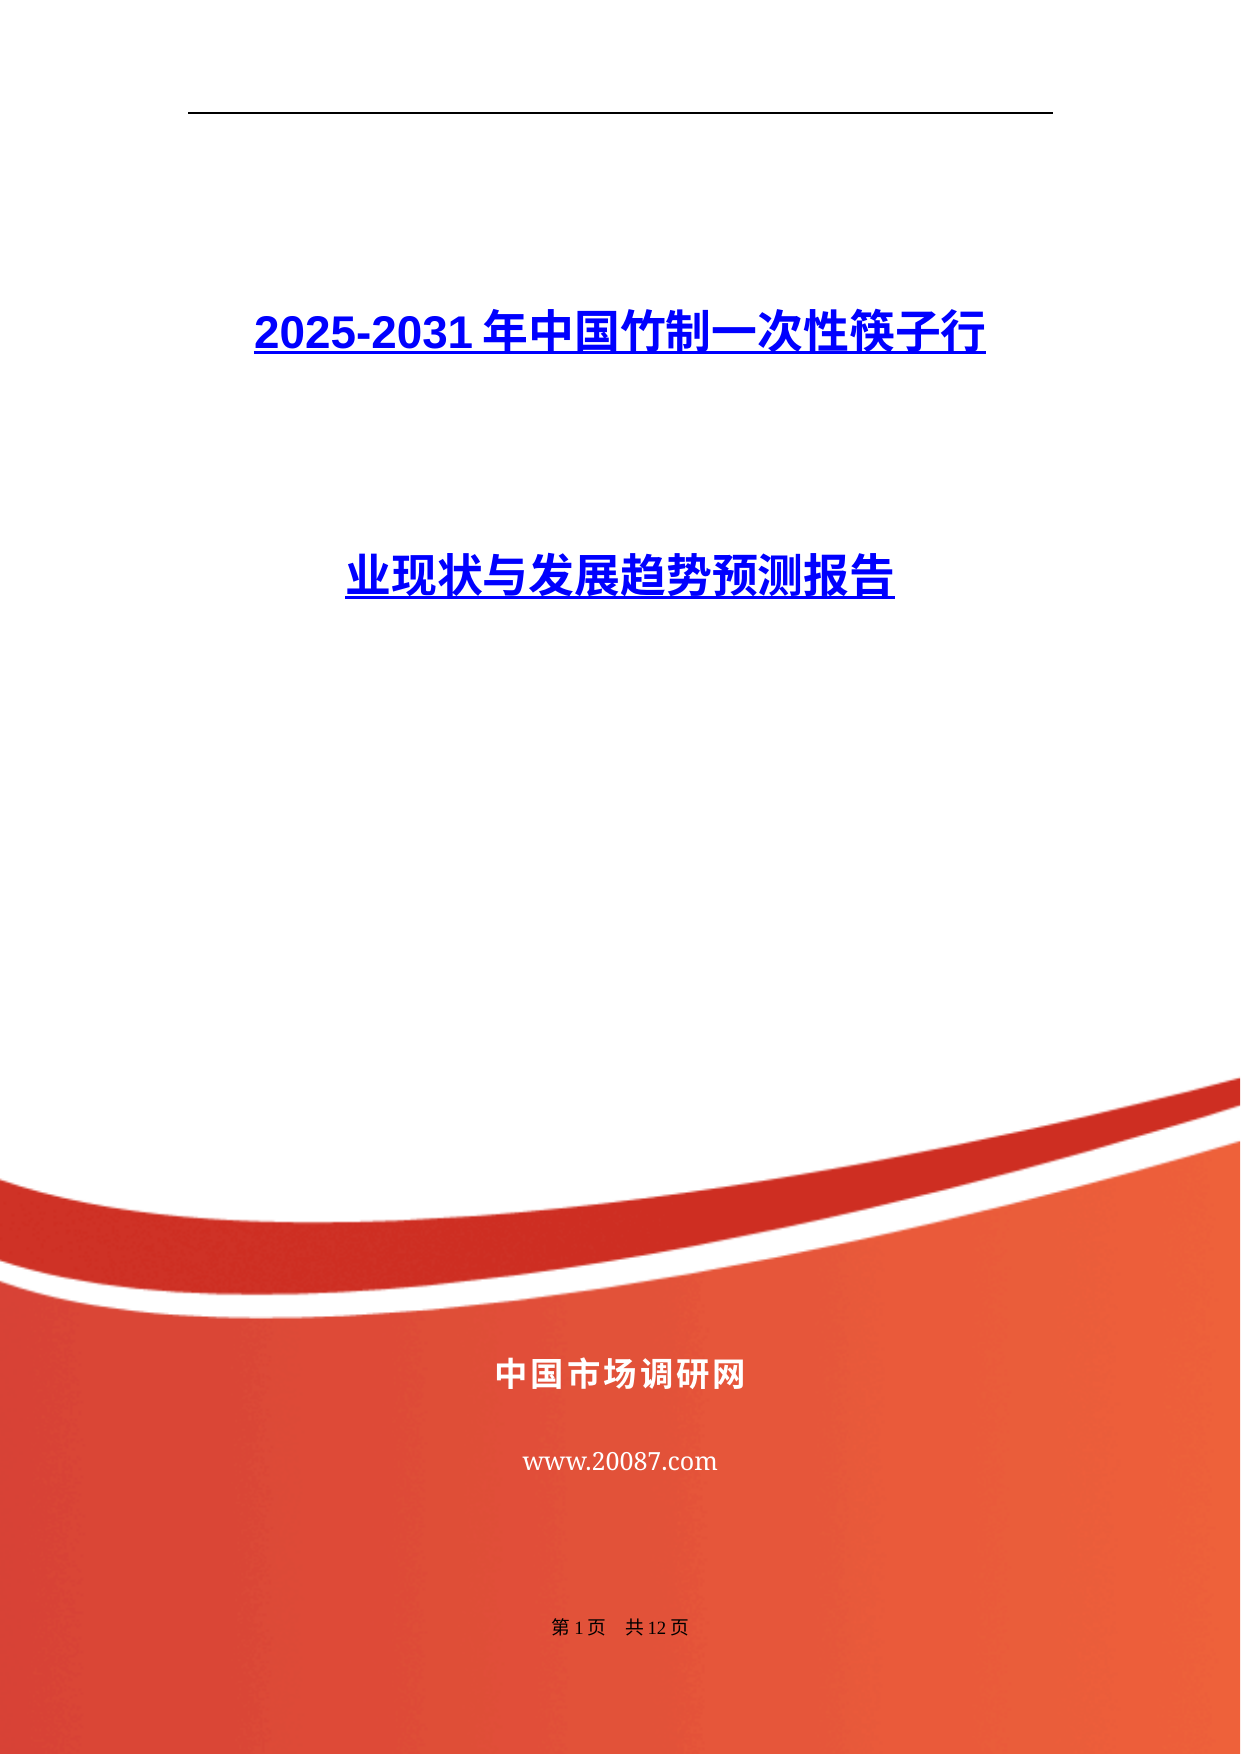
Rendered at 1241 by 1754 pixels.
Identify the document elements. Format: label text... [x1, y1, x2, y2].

subtitle 中国市场调研网 [187, 1339, 1053, 1404]
picture [0, 1006, 1241, 1754]
table_header 2025-2031年中国竹制一次性筷子行业现状与发展趋势预测报告 [188, 207, 1053, 773]
text www.20087.com [187, 1428, 1053, 1493]
